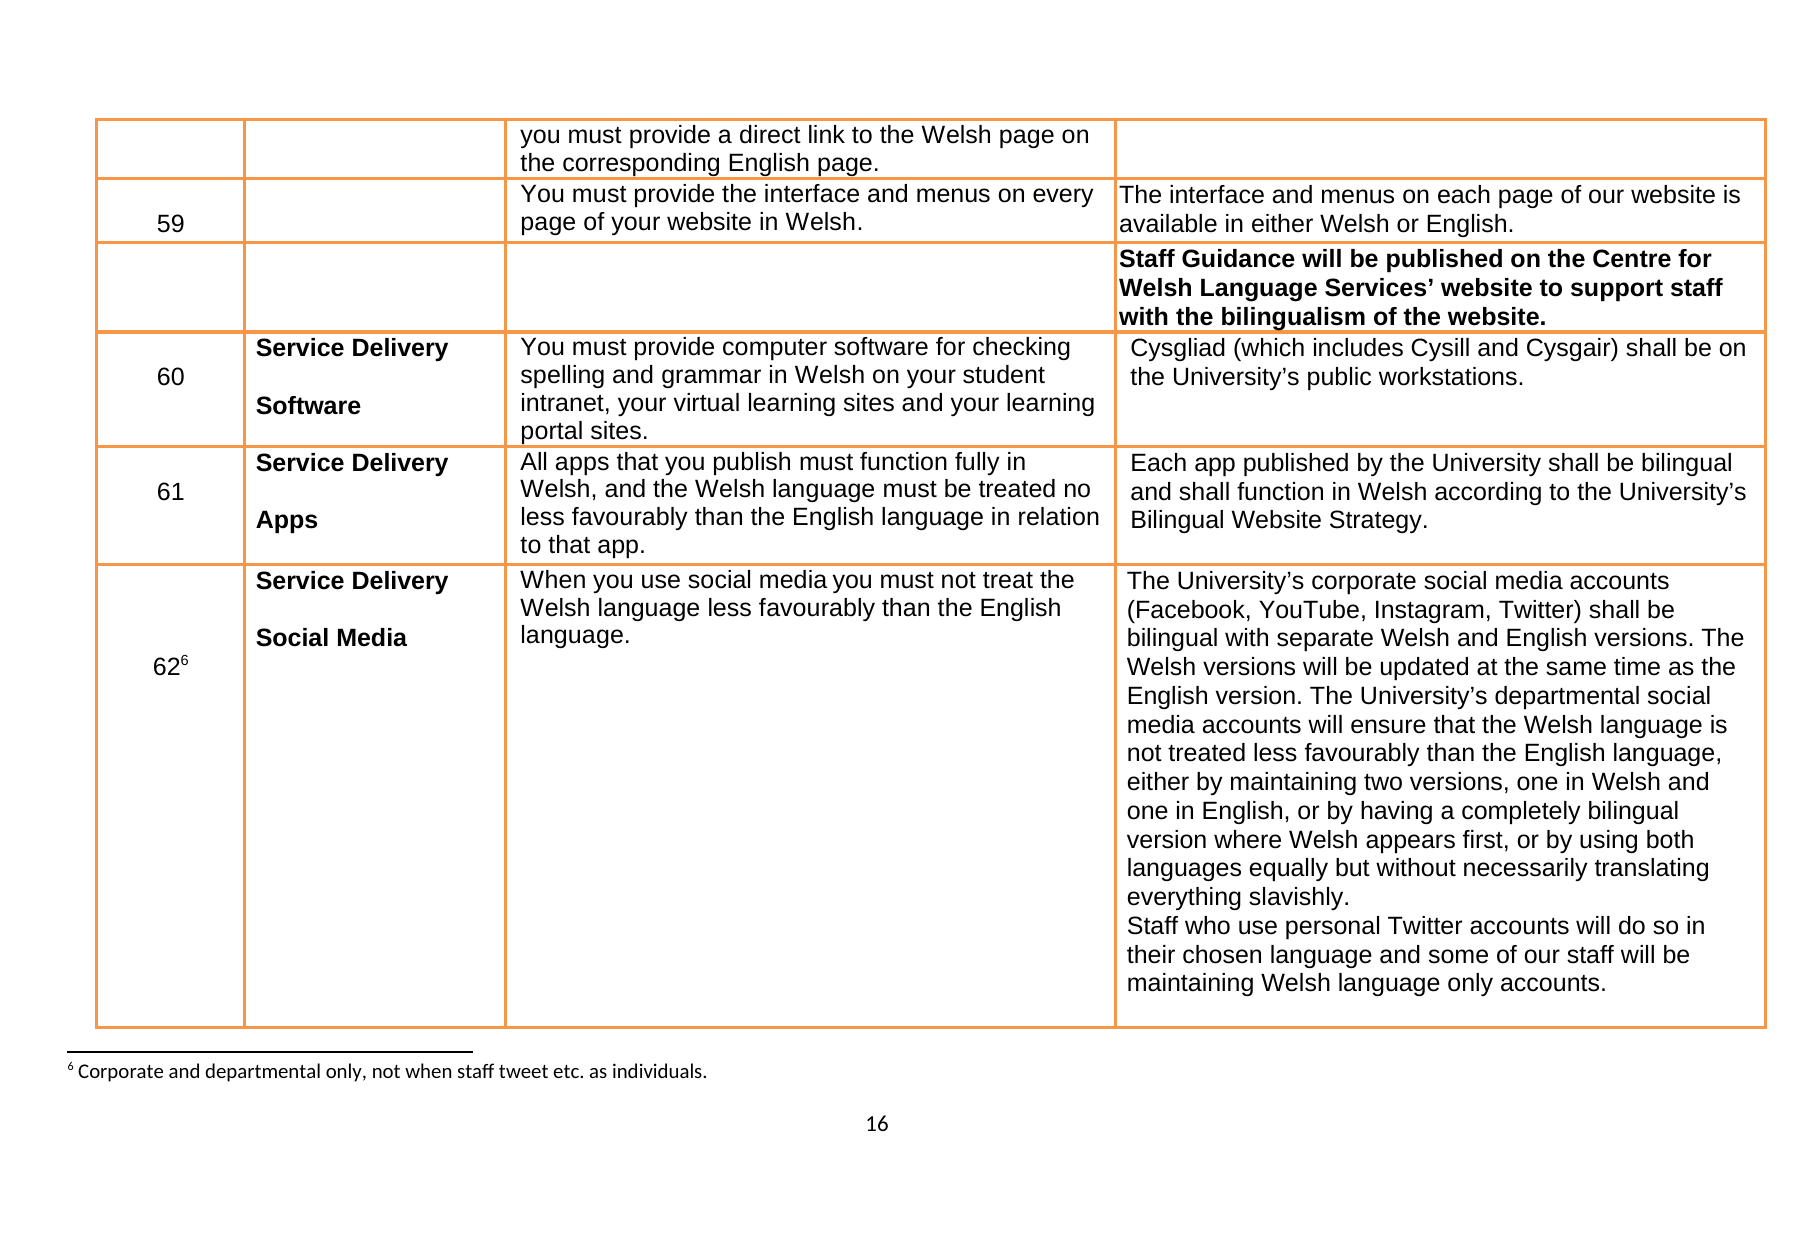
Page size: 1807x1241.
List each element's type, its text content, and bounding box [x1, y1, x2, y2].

table_cell You must provide computer software for checking spelling and grammar in Welsh on your student intranet, your virtual learning sites and your learning portal sites. [507, 334, 1114, 445]
table_cell Cysgliad (which includes Cysill and Cysgair) shall be on the University’s public workstations. [1117, 334, 1764, 445]
table_cell 61 [98, 448, 243, 563]
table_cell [1117, 121, 1764, 177]
table_cell [98, 244, 243, 330]
table_cell [246, 180, 504, 241]
table_cell [246, 121, 504, 177]
table_cell [246, 244, 504, 330]
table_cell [507, 121, 1114, 177]
table_cell 60 [98, 334, 243, 445]
table_cell 59 [98, 180, 243, 241]
table_cell Service Delivery Social Media [246, 566, 504, 1026]
table_cell [507, 244, 1114, 330]
table_cell The interface and menus on each page of our website is available in either Welsh or English. [1117, 180, 1764, 241]
table_cell The University’s corporate social media accounts (Facebook, YouTube, Instagram, Twitter) shall be bilingual with separate Welsh and English versions. The Welsh versions will be updated at the same time as the English version. The University’s departmental social media accounts will ensure that the Welsh language is not treated less favourably than the English language, either by maintaining two versions, one in Welsh and one in English, or by having a completely bilingual version where Welsh appears first, or by using both languages equally but without necessarily translating everything slavishly. Staff who use personal Twitter accounts will do so in their chosen language and some of our staff will be maintaining Welsh language only accounts. [1117, 566, 1764, 1026]
table_cell 58 [98, 121, 243, 177]
table_cell When you use social media you must not treat the Welsh language less favourably than the English language. [507, 566, 1114, 1026]
table_cell You must provide the interface and menus on every page of your website in Welsh. [507, 180, 1114, 241]
table_cell Each app published by the University shall be bilingual and shall function in Welsh according to the University’s Bilingual Website Strategy. [1117, 448, 1764, 563]
table_cell Service Delivery Apps [246, 448, 504, 563]
table_cell Service Delivery Software [246, 334, 504, 445]
table_cell Staff Guidance will be published on the Centre for Welsh Language Services’ website to support staff with the bilingualism of the website. [1117, 244, 1764, 330]
table_cell All apps that you publish must function fully in Welsh, and the Welsh language must be treated no less favourably than the English language in relation to that app. [507, 448, 1114, 563]
table_cell 62 [98, 566, 243, 1026]
